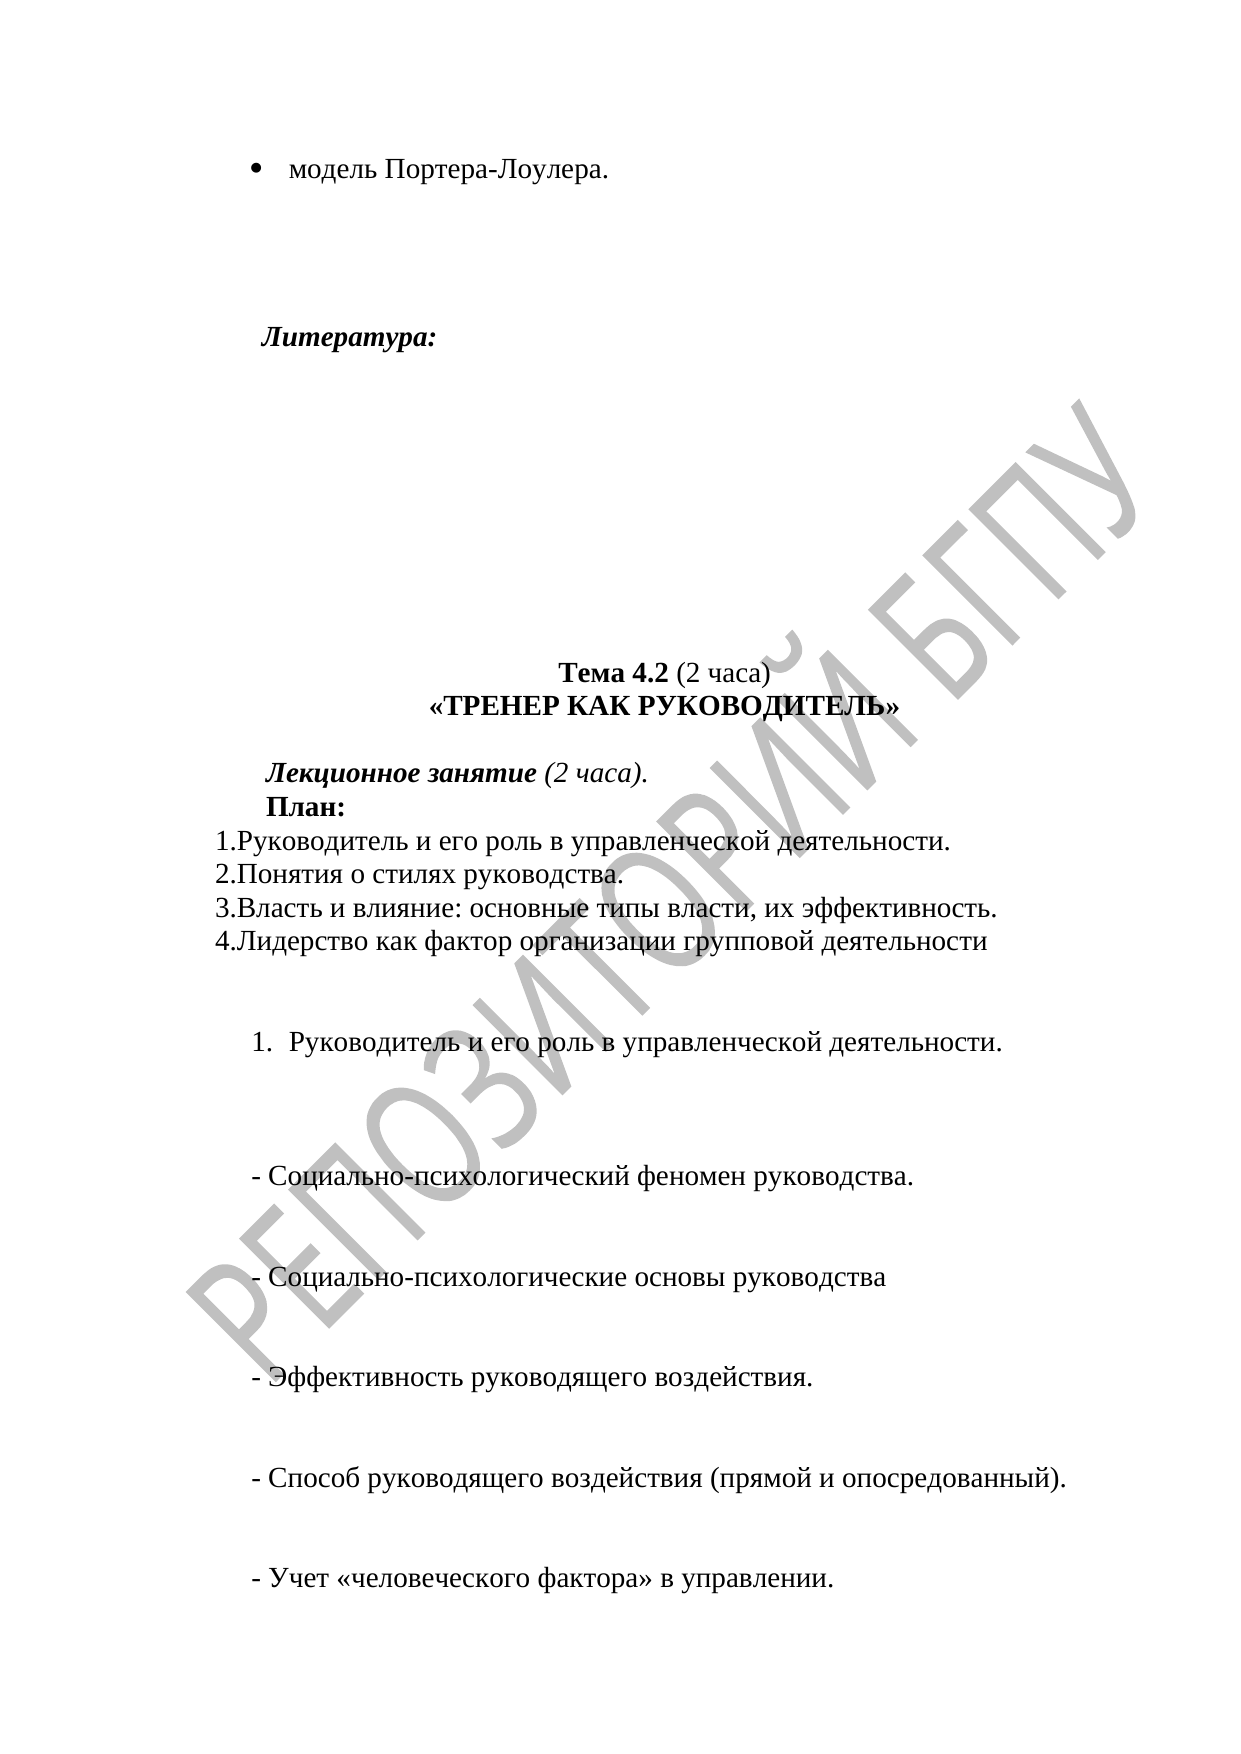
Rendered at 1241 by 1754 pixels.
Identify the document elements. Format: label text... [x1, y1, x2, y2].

text Литература: [177, 319, 1152, 353]
text - Способ руководящего воздействия (прямой и опосредованный). [177, 1460, 1152, 1493]
text - Социально-психологические основы руководства [177, 1259, 1152, 1292]
text 3.Власть и влияние: основные типы власти, их эффективность. [215, 890, 1136, 923]
text - Социально-психологический феномен руководства. [177, 1158, 1152, 1192]
text 4.Лидерство как фактор организации групповой деятельности [215, 923, 1152, 957]
text - Эффективность руководящего воздействия. [177, 1359, 1152, 1393]
list Руководитель и его роль в управленческой деятельности. [251, 1024, 1152, 1057]
text План: [177, 789, 1152, 823]
text «ТРЕНЕР КАК РУКОВОДИТЕЛЬ» [177, 688, 1152, 722]
list модель Портера-Лоулера. [251, 152, 1152, 185]
text 1.Руководитель и его роль в управленческой деятельности. [215, 823, 1136, 856]
text - Учет «человеческого фактора» в управлении. [177, 1561, 1152, 1594]
text Тема 4.2 (2 часа) [177, 655, 1152, 688]
text 2.Понятия о стилях руководства. [215, 856, 1136, 890]
text Лекционное занятие (2 часа). [177, 756, 1152, 789]
